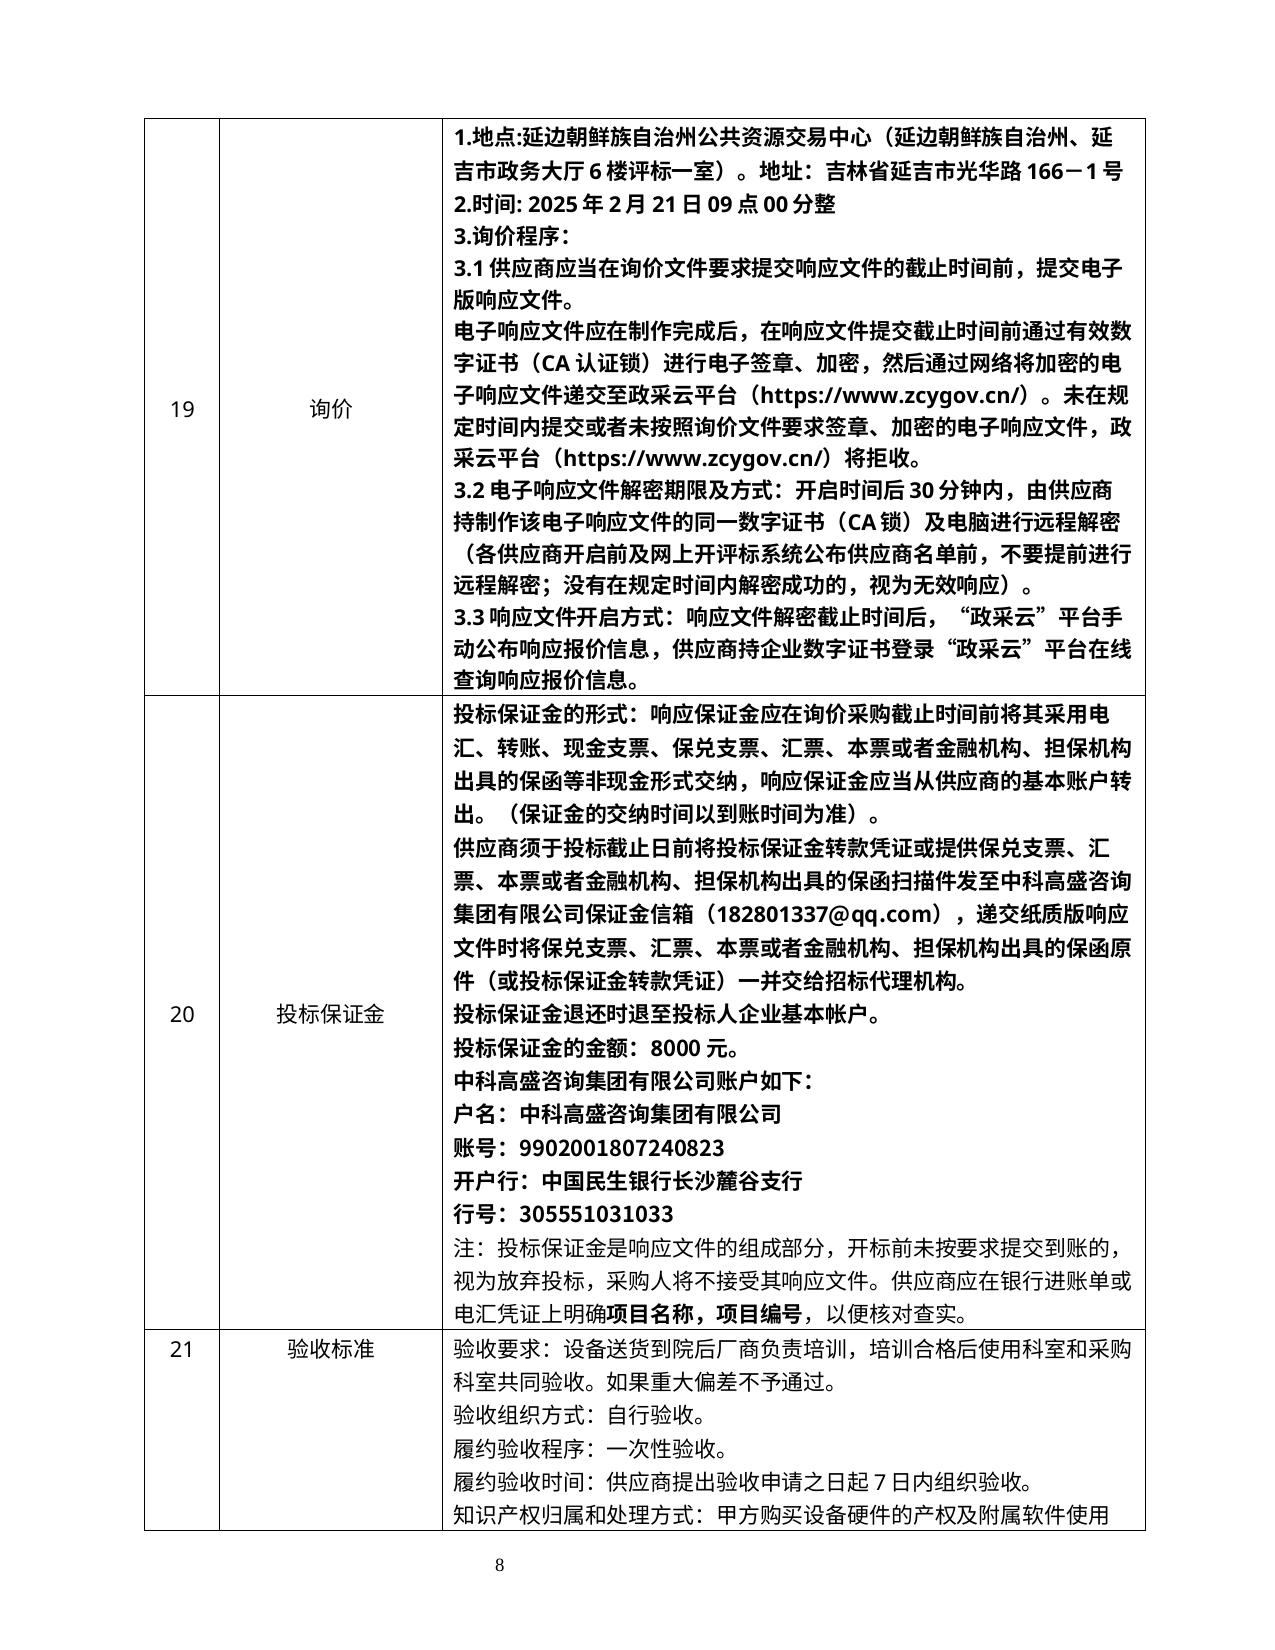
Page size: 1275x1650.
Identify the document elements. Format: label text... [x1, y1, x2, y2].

table_cell 询价 [220, 119, 442, 695]
table_cell 21 [145, 1330, 219, 1530]
table_cell 验收标准 [220, 1330, 442, 1530]
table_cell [443, 1330, 1145, 1530]
table_cell 1.地点:延边朝鲜族自治州公共资源交易中心（延边朝鲜族自治州、延吉市政务大厅6楼评标一室）。地址：吉林省延吉市光华路166－1号 2.时间: 2025年2月21日09点00分整 3.询价程序： 3.1供应商应当在询价文件要求提交响应文件的截止时间前，提交电子版响应文件。 电子响应文件应在制作完成后，在响应文件提交截止时间前通过有效数字证书（CA 认证锁）进行电子签章、加密，然后通过网络将加密的电子响应文件递交至政采云平台（https://www.zcygov.cn/）。未在规定时间内提交或者未按照询价文件要求签章、加密的电子响应文件，政采云平台（https://www.zcygov.cn/）将拒收。 3.2电子响应文件解密期限及方式：开启时间后30分钟内，由供应商持制作该电子响应文件的同一数字证书（CA锁）及电脑进行远程解密（各供应商开启前及网上开评标系统公布供应商名单前，不要提前进行远程解密；没有在规定时间内解密成功的，视为无效响应）。 3.3响应文件开启方式：响应文件解密截止时间后，“政采云”平台手动公布响应报价信息，供应商持企业数字证书登录“政采云”平台在线查询响应报价信息。 [443, 119, 1145, 695]
table_cell 投标保证金的形式：响应保证金应在询价采购截止时间前将其采用电汇、转账、现金支票、保兑支票、汇票、本票或者金融机构、担保机构出具的保函等非现金形式交纳，响应保证金应当从供应商的基本账户转出。（保证金的交纳时间以到账时间为准）。 供应商须于投标截止日前将投标保证金转款凭证或提供保兑支票、汇票、本票或者金融机构、担保机构出具的保函扫描件发至中科高盛咨询集团有限公司保证金信箱（182801337@qq.com），递交纸质版响应文件时将保兑支票、汇票、本票或者金融机构、担保机构出具的保函原件（或投标保证金转款凭证）一并交给招标代理机构。 投标保证金退还时退至投标人企业基本帐户。 投标保证金的金额：8000元。 中科高盛咨询集团有限公司账户如下： 户名：中科高盛咨询集团有限公司 账号：9902001807240823 开户行：中国民生银行长沙麓谷支行 行号：305551031033 注：投标保证金是响应文件的组成部分，开标前未按要求提交到账的，视为放弃投标，采购人将不接受其响应文件。供应商应在银行进账单或电汇凭证上明确项目名称，项目编号，以便核对查实。 [443, 696, 1145, 1329]
table_cell 20 [145, 696, 219, 1329]
table_cell 19 [145, 119, 219, 695]
table_cell 投标保证金 [220, 696, 442, 1329]
